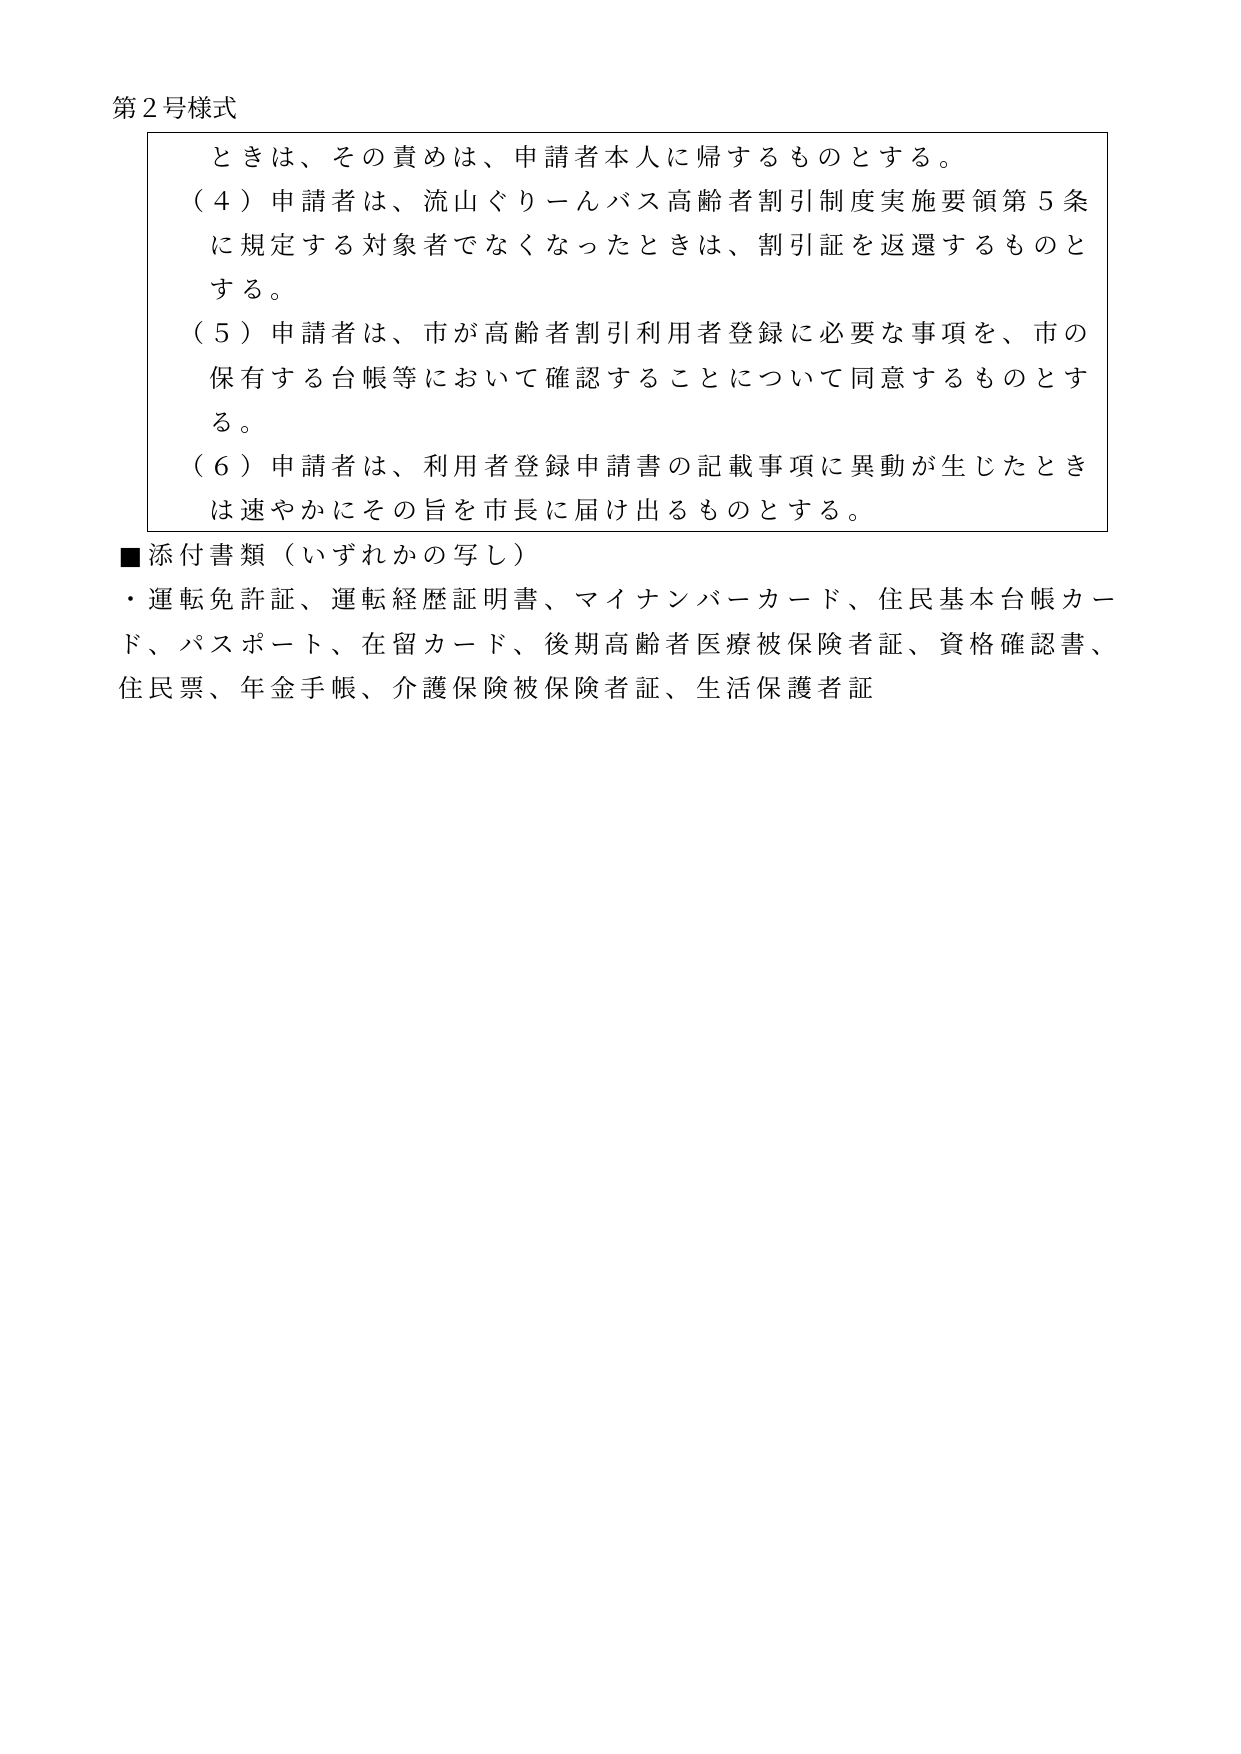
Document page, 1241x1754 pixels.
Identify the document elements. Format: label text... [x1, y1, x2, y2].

text ・運転免許証、運転経歴証明書、マイナンバーカード、住民基本台帳カード、パスポート、在留カード、後期高齢者医療被保険者証、資格確認書、住民票、年金手帳、介護保険被保険者証、生活保護者証 [118, 576, 1122, 708]
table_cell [148, 133, 1107, 531]
text ■添付書類（いずれかの写し） [118, 532, 1122, 576]
